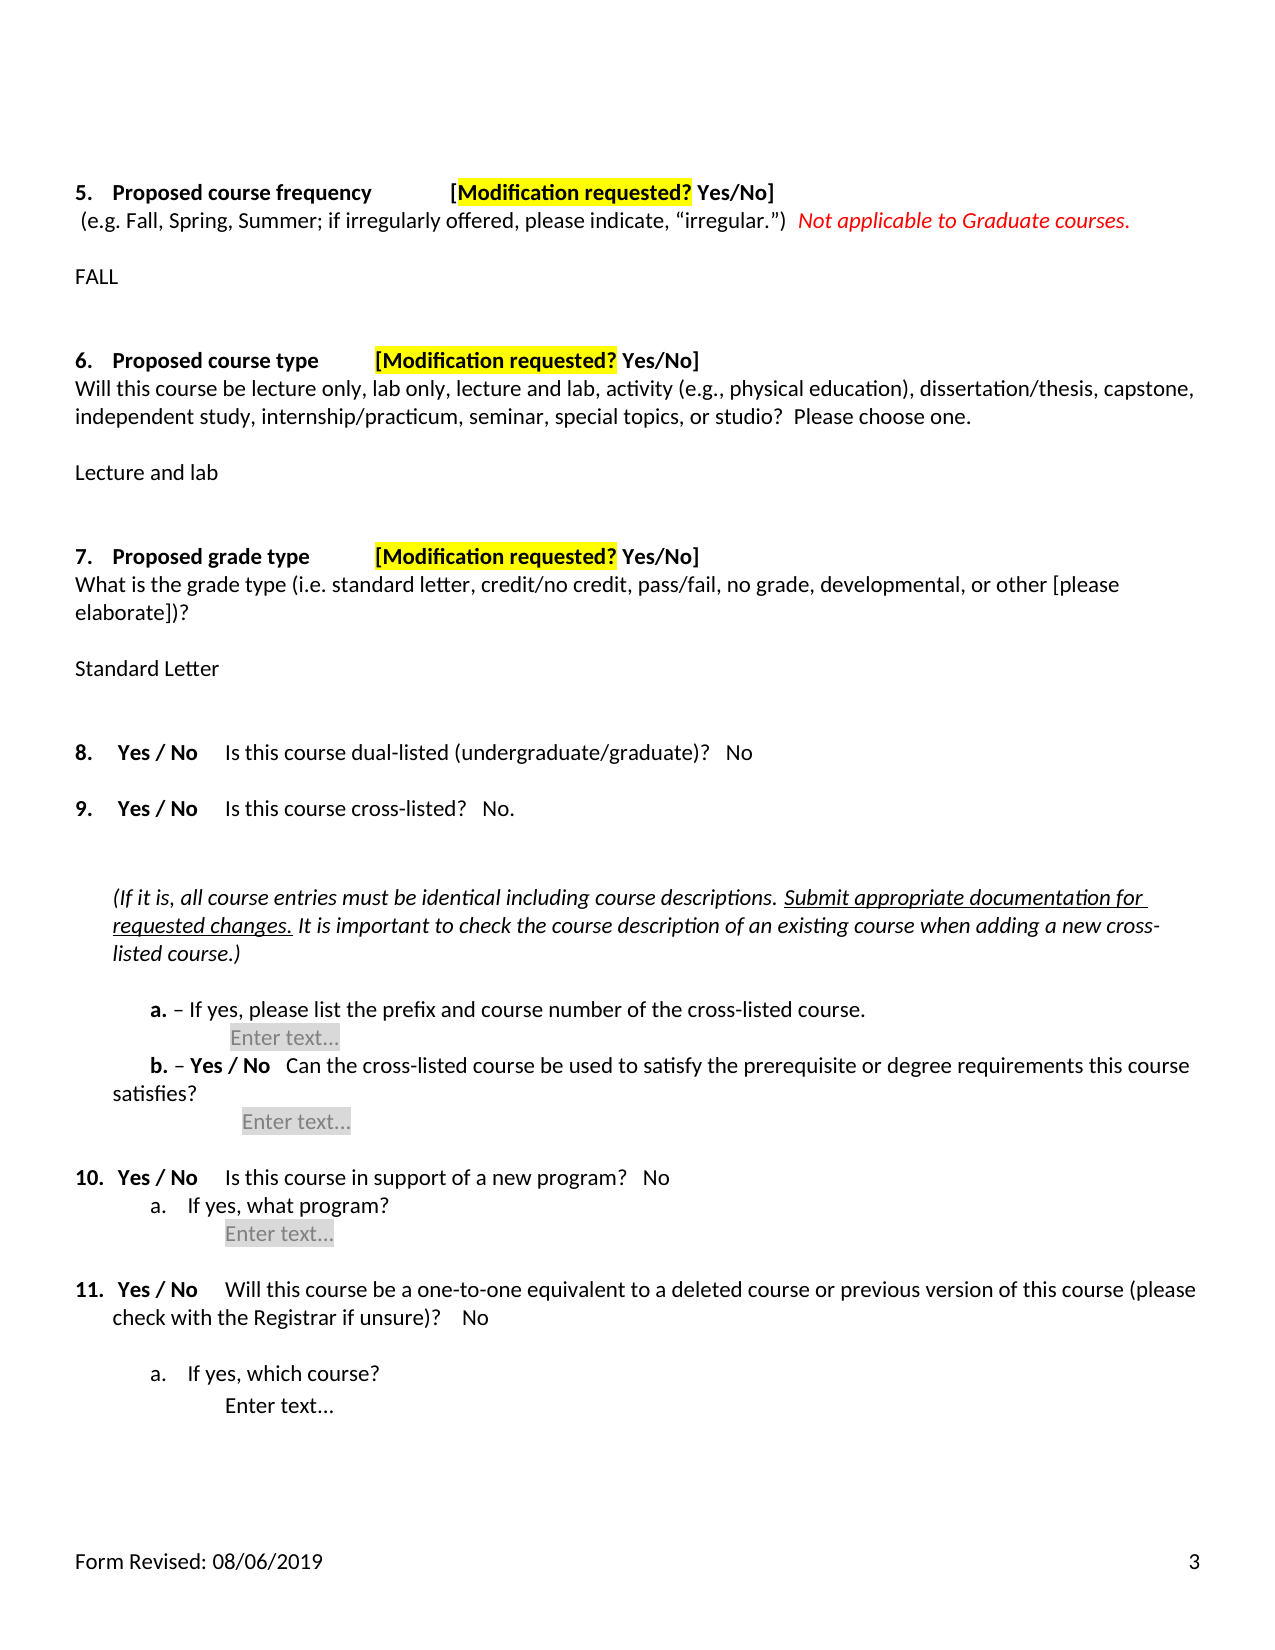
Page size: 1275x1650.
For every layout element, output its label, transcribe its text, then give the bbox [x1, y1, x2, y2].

list Proposed grade type [Modification requested? Yes/No] [75, 542, 375, 570]
list Proposed course type [Modification requested? Yes/No] [75, 346, 375, 374]
list Is this course dual-listed (undergraduate/graduate)? No [75, 738, 1200, 766]
text (If it is, all course entries must be identical including course descriptions. Submit appropriate documentation for requested changes. It is important to check the course description of an existing course when adding a new cross-listed course.) [112, 883, 1200, 967]
list a. – If yes, please list the prefix and course number of the cross-listed course. [150, 995, 1200, 1023]
text What is the grade type (i.e. standard letter, credit/no credit, pass/fail, no grade, developmental, or other [please elaborate])? [75, 570, 1200, 626]
list Will this course be a one-to-one equivalent to a deleted course or previous version of this course (please check with the Registrar if unsure)? No [75, 1275, 1200, 1331]
text Lecture and lab [75, 458, 1200, 486]
text a. If yes, what program? [150, 1191, 1200, 1219]
list Proposed course frequency [Modification requested? Yes/No] [692, 178, 1200, 206]
list b. – Can the cross-listed course be used to satisfy the prerequisite or degree requirements this course satisfies? [112, 1051, 1200, 1107]
text Will this course be lecture only, lab only, lecture and lab, activity (e.g., physical education), dissertation/thesis, capstone, independent study, internship/practicum, seminar, special topics, or studio? Please choose one. [75, 374, 1200, 430]
list Proposed course frequency [Modification requested? Yes/No] [75, 178, 458, 206]
list Is this course cross-listed? No. [75, 794, 1200, 822]
list Proposed grade type [Modification requested? Yes/No] [617, 542, 1200, 570]
list Proposed course type [Modification requested? Yes/No] [617, 346, 1200, 374]
list Is this course in support of a new program? No [75, 1163, 1200, 1191]
text (e.g. Fall, Spring, Summer; if irregularly offered, please indicate, “irregular.”) Not applicable to Graduate courses. [75, 206, 1200, 234]
text Standard Letter [75, 654, 1200, 682]
text a. If yes, which course? [150, 1359, 1200, 1387]
